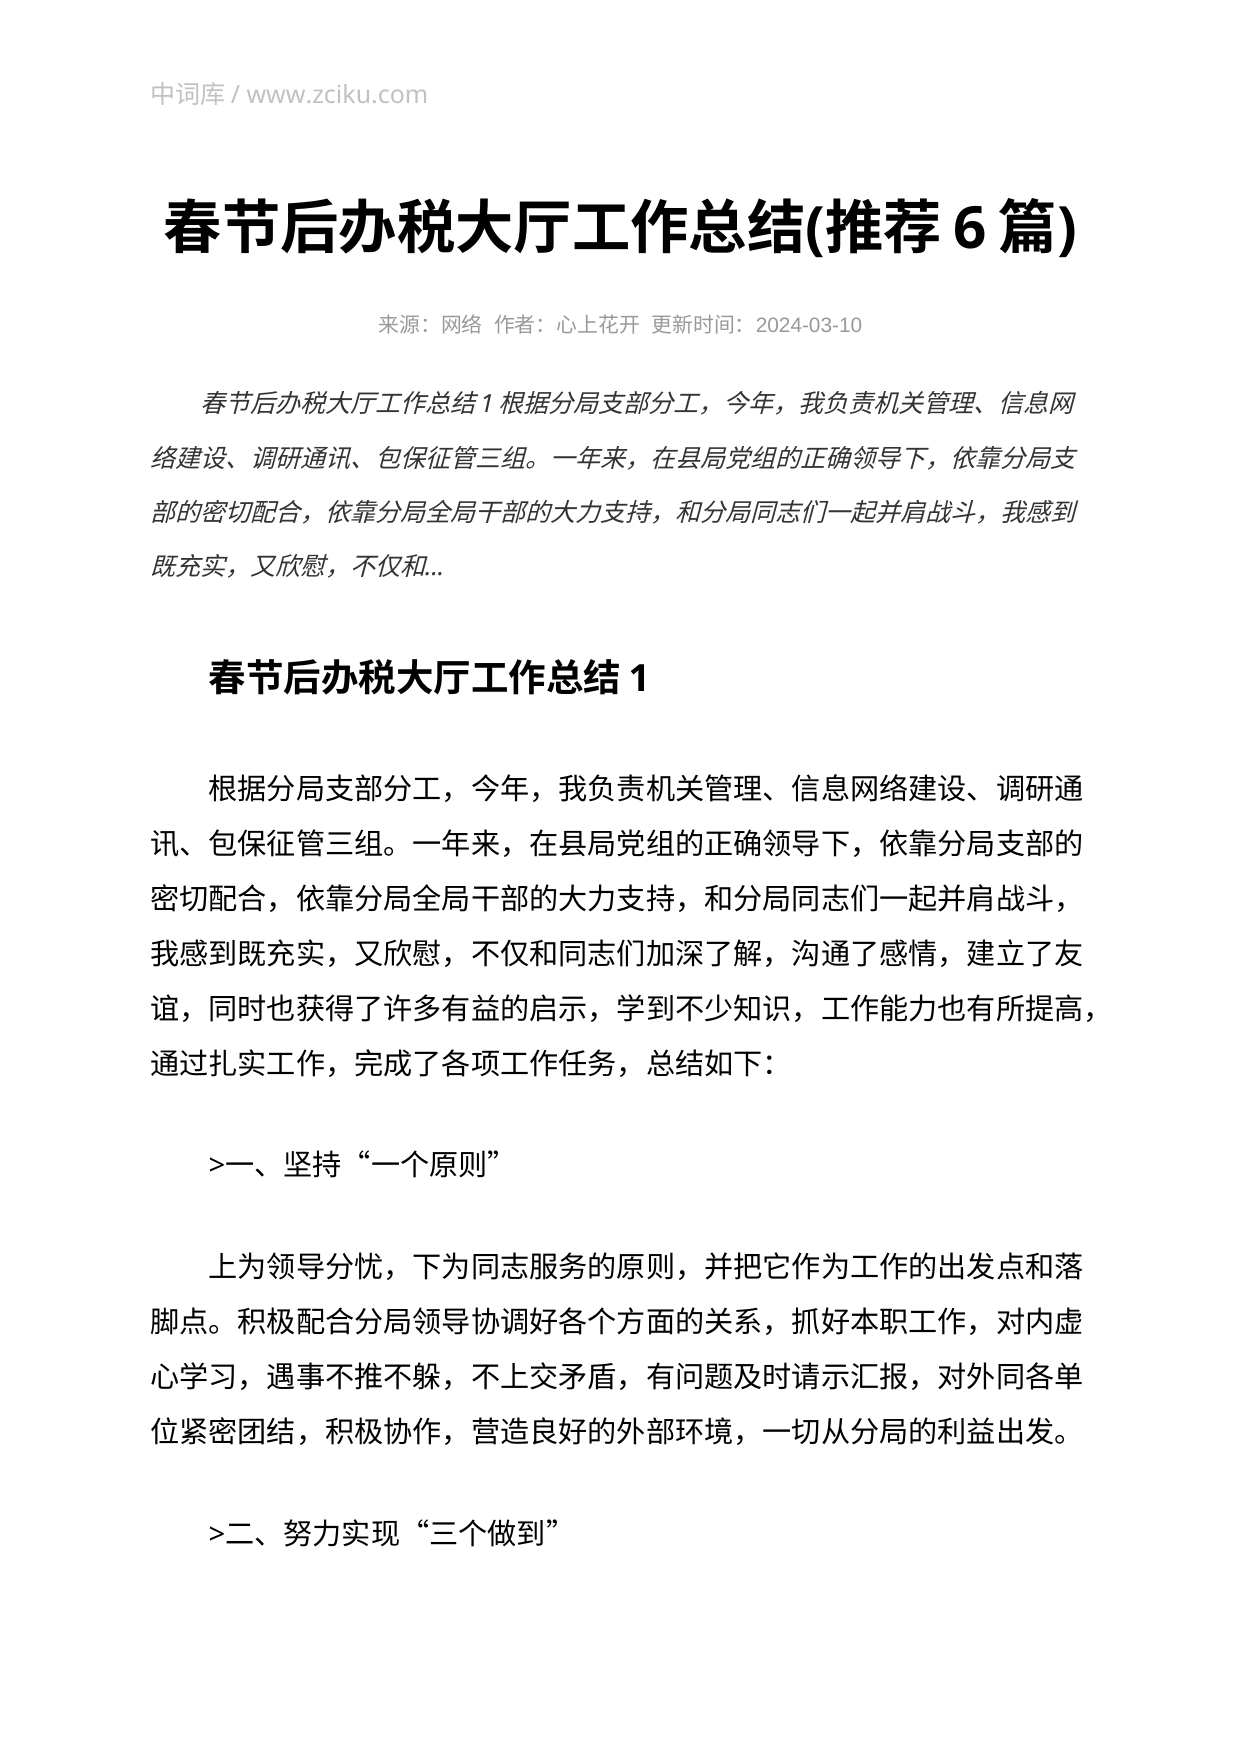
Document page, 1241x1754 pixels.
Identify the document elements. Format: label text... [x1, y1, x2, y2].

text 上为领导分忧，下为同志服务的原则，并把它作为工作的出发点和落脚点。积极配合分局领导协调好各个方面的关系，抓好本职工作，对内虚心学习，遇事不推不躲，不上交矛盾，有问题及时请示汇报，对外同各单位紧密团结，积极协作，营造良好的外部环境，一切从分局的利益出发。 [150, 1244, 1090, 1451]
text >二、努力实现“三个做到” [150, 1510, 1090, 1553]
text 春节后办税大厅工作总结1 [150, 648, 1090, 703]
text >一、坚持“一个原则” [150, 1142, 1090, 1184]
subtitle 春节后办税大厅工作总结(推荐6篇) [150, 181, 1090, 266]
text 来源：网络 作者：心上花开 更新时间：2024-03-10 [150, 313, 1090, 337]
text 春节后办税大厅工作总结1根据分局支部分工，今年，我负责机关管理、信息网络建设、调研通讯、包保征管三组。一年来，在县局党组的正确领导下，依靠分局支部的密切配合，依靠分局全局干部的大力支持，和分局同志们一起并肩战斗，我感到既充实，又欣慰，不仅和... [150, 384, 1090, 583]
text 根据分局支部分工，今年，我负责机关管理、信息网络建设、调研通讯、包保征管三组。一年来，在县局党组的正确领导下，依靠分局支部的密切配合，依靠分局全局干部的大力支持，和分局同志们一起并肩战斗，我感到既充实，又欣慰，不仅和同志们加深了解，沟通了感情，建立了友谊，同时也获得了许多有益的启示，学到不少知识，工作能力也有所提高，通过扎实工作，完成了各项工作任务，总结如下： [150, 766, 1090, 1082]
